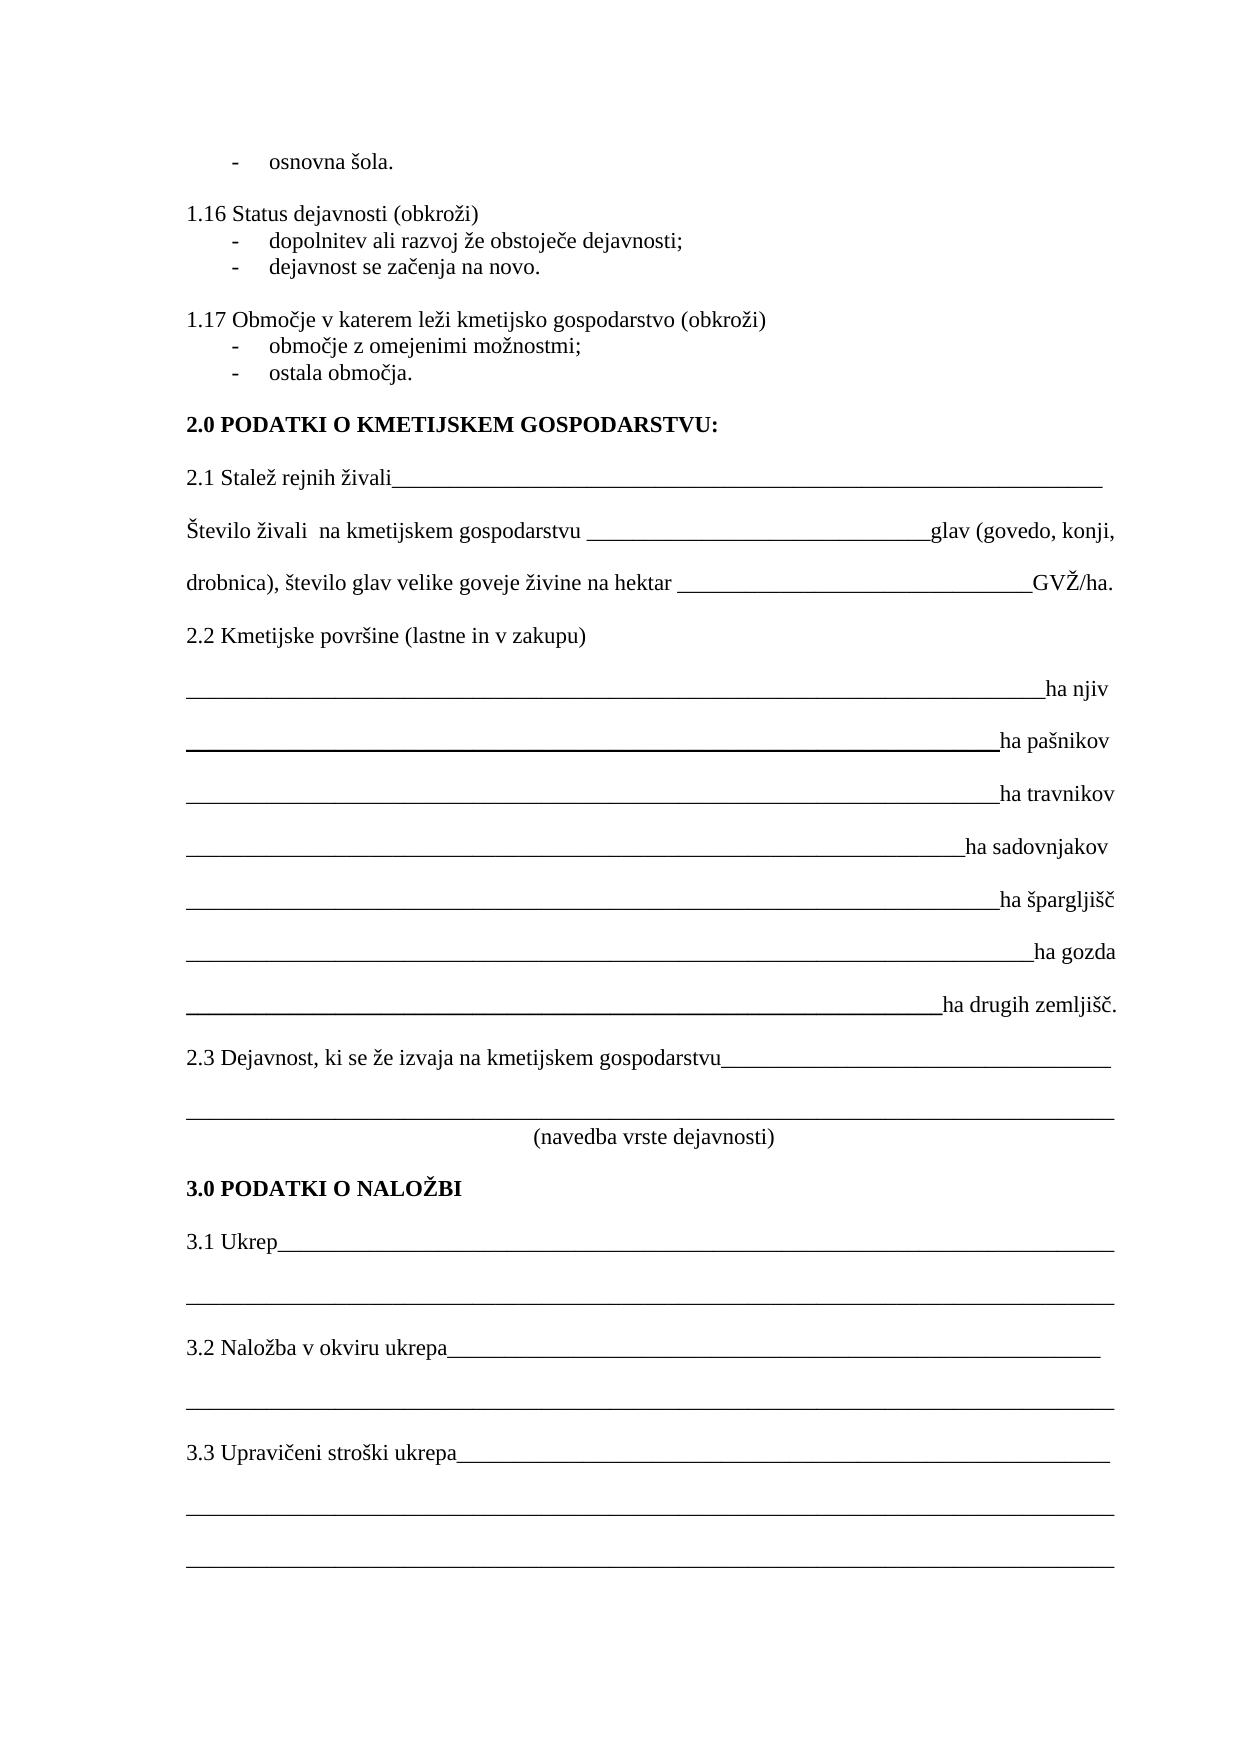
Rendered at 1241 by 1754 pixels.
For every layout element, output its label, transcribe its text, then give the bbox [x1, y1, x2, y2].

text _______________________________________________________________________ha špargljišč [186, 886, 1122, 912]
text 2.0 PODATKI O KMETIJSKEM GOSPODARSTVU: [186, 411, 1122, 438]
text drobnica), število glav velike goveje živine na hektar _______________________________GVŽ/ha. [186, 569, 1122, 596]
text 3.3 Upravičeni stroški ukrepa_________________________________________________________ [186, 1439, 1122, 1465]
text 1.17 Območje v katerem leži kmetijsko gospodarstvo (obkroži) [186, 306, 1122, 332]
list ostala območja. [231, 358, 1122, 385]
text ___________________________________________________________________________ha njiv [186, 675, 1122, 701]
list osnovna šola. [231, 148, 1122, 174]
text 2.2 Kmetijske površine (lastne in v zakupu) [186, 622, 1122, 648]
text (navedba vrste dejavnosti) [186, 1123, 1122, 1149]
text _______________________________________________________________________ha pašnikov [186, 727, 1122, 754]
text _________________________________________________________________________________ [186, 1492, 1122, 1518]
list dopolnitev ali razvoj že obstoječe dejavnosti; [231, 227, 1122, 253]
text __________________________________________________________________________ha gozda [186, 938, 1122, 965]
text 3.2 Naložba v okviru ukrepa_________________________________________________________ [186, 1334, 1122, 1360]
text _________________________________________________________________________________ [186, 1096, 1122, 1123]
text 1.16 Status dejavnosti (obkroži) [186, 200, 1122, 227]
text 3.0 PODATKI O NALOŽBI [186, 1176, 1122, 1202]
text 2.1 Stalež rejnih živali______________________________________________________________ [186, 464, 1122, 490]
text Število živali na kmetijskem gospodarstvu ______________________________glav (govedo, konji, [186, 517, 1122, 543]
text 3.1 Ukrep_________________________________________________________________________ [186, 1228, 1122, 1254]
list dejavnost se začenja na novo. [231, 253, 1122, 279]
text 2.3 Dejavnost, ki se že izvaja na kmetijskem gospodarstvu__________________________________ [186, 1044, 1122, 1070]
text ____________________________________________________________________ha sadovnjakov [186, 833, 1122, 859]
text _________________________________________________________________________________ [186, 1544, 1122, 1571]
text _______________________________________________________________________ha travnikov [186, 780, 1122, 807]
text __________________________________________________________________ha drugih zemljišč. [186, 991, 1122, 1017]
list območje z omejenimi možnostmi; [231, 332, 1122, 358]
text _________________________________________________________________________________ [186, 1281, 1122, 1307]
text _________________________________________________________________________________ [186, 1386, 1122, 1413]
